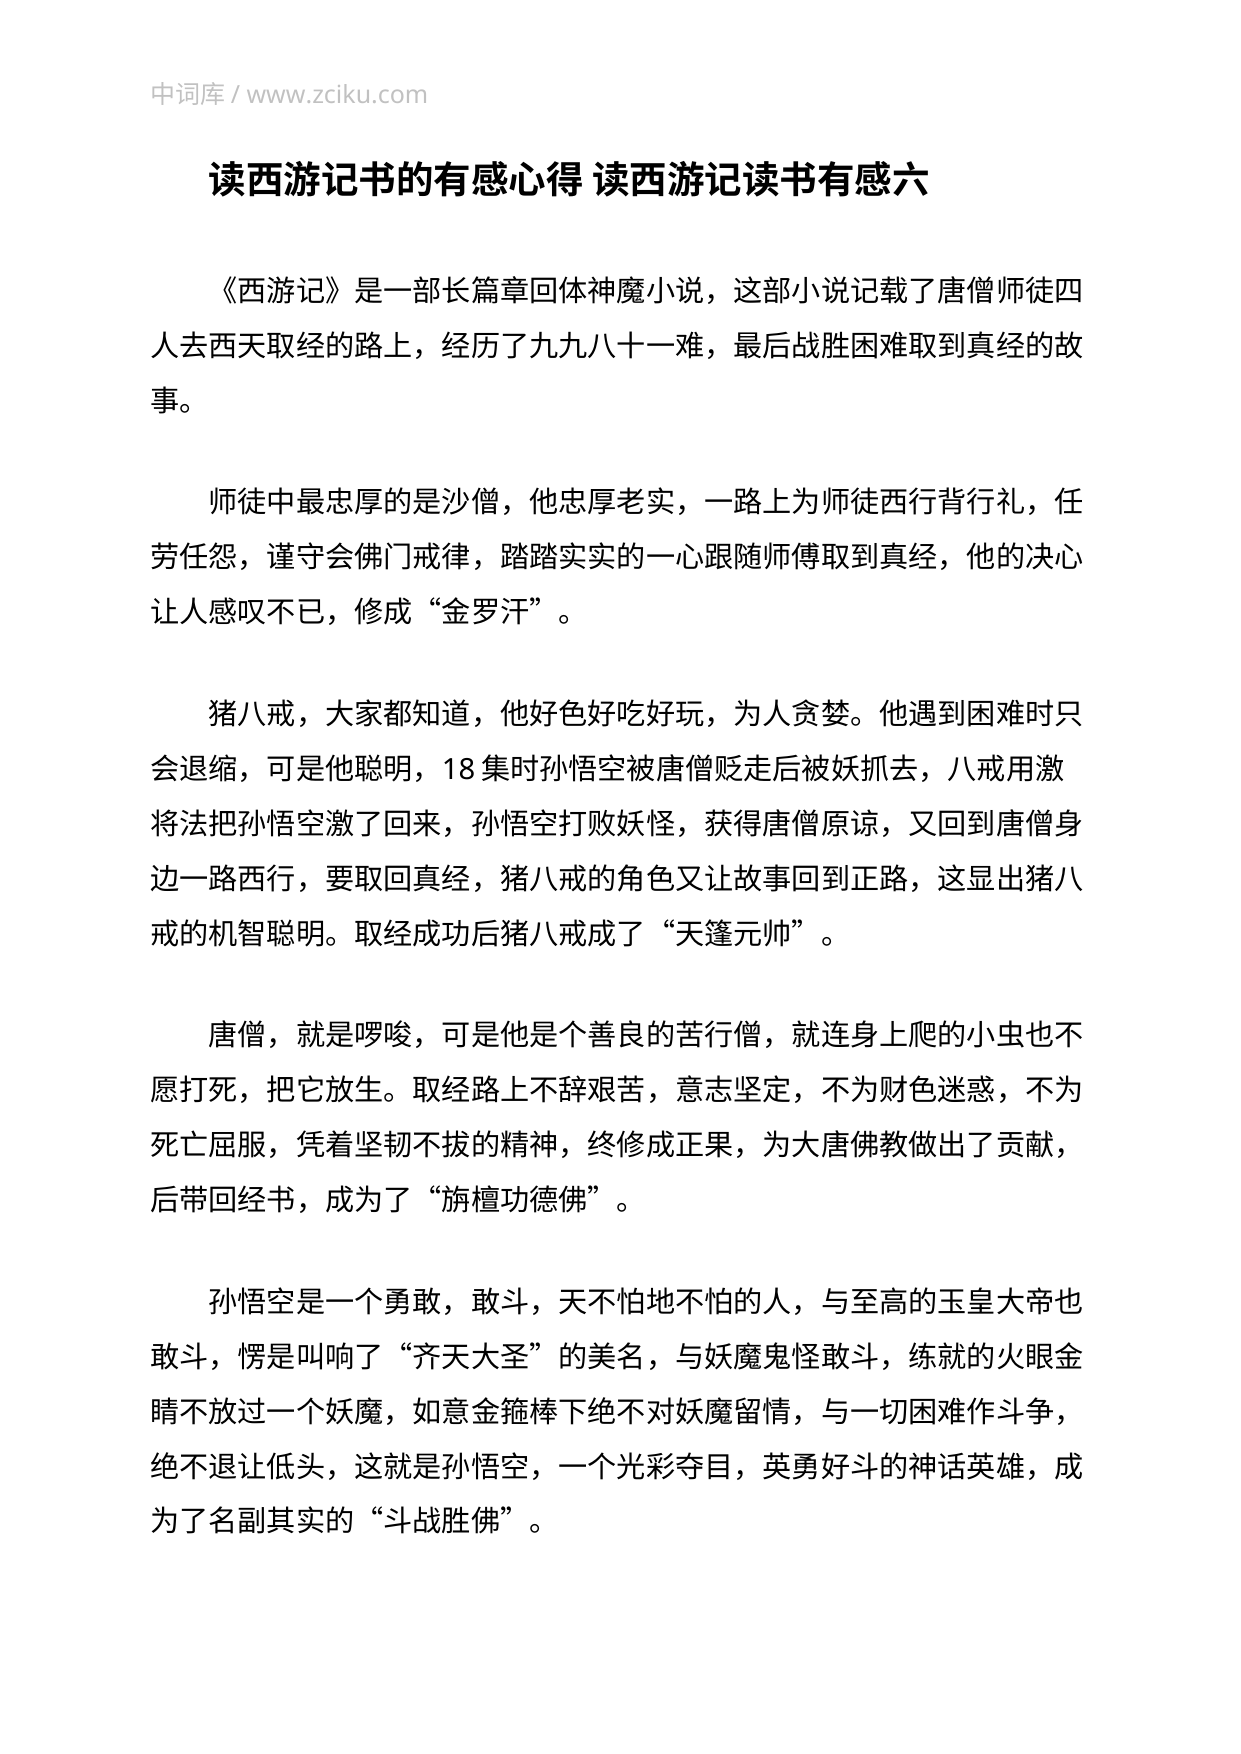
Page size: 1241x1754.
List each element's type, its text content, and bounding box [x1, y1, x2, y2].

text 读西游记书的有感心得 读西游记读书有感六 [150, 150, 1090, 204]
text 唐僧，就是啰唆，可是他是个善良的苦行僧，就连身上爬的小虫也不愿打死，把它放生。取经路上不辞艰苦，意志坚定，不为财色迷惑，不为死亡屈服，凭着坚韧不拔的精神，终修成正果，为大唐佛教做出了贡献，后带回经书，成为了“旃檀功德佛”。 [150, 1012, 1090, 1219]
text 孙悟空是一个勇敢，敢斗，天不怕地不怕的人，与至高的玉皇大帝也敢斗，愣是叫响了“齐天大圣”的美名，与妖魔鬼怪敢斗，练就的火眼金睛不放过一个妖魔，如意金箍棒下绝不对妖魔留情，与一切困难作斗争，绝不退让低头，这就是孙悟空，一个光彩夺目，英勇好斗的神话英雄，成为了名副其实的“斗战胜佛”。 [150, 1278, 1090, 1540]
text 师徒中最忠厚的是沙僧，他忠厚老实，一路上为师徒西行背行礼，任劳任怨，谨守会佛门戒律，踏踏实实的一心跟随师傅取到真经，他的决心让人感叹不已，修成“金罗汗”。 [150, 479, 1090, 631]
text 《西游记》是一部长篇章回体神魔小说，这部小说记载了唐僧师徒四人去西天取经的路上，经历了九九八十一难，最后战胜困难取到真经的故事。 [150, 267, 1090, 419]
text 猪八戒，大家都知道，他好色好吃好玩，为人贪婪。他遇到困难时只会退缩，可是他聪明，18集时孙悟空被唐僧贬走后被妖抓去，八戒用激将法把孙悟空激了回来，孙悟空打败妖怪，获得唐僧原谅，又回到唐僧身边一路西行，要取回真经，猪八戒的角色又让故事回到正路，这显出猪八戒的机智聪明。取经成功后猪八戒成了“天篷元帅”。 [150, 691, 1090, 952]
